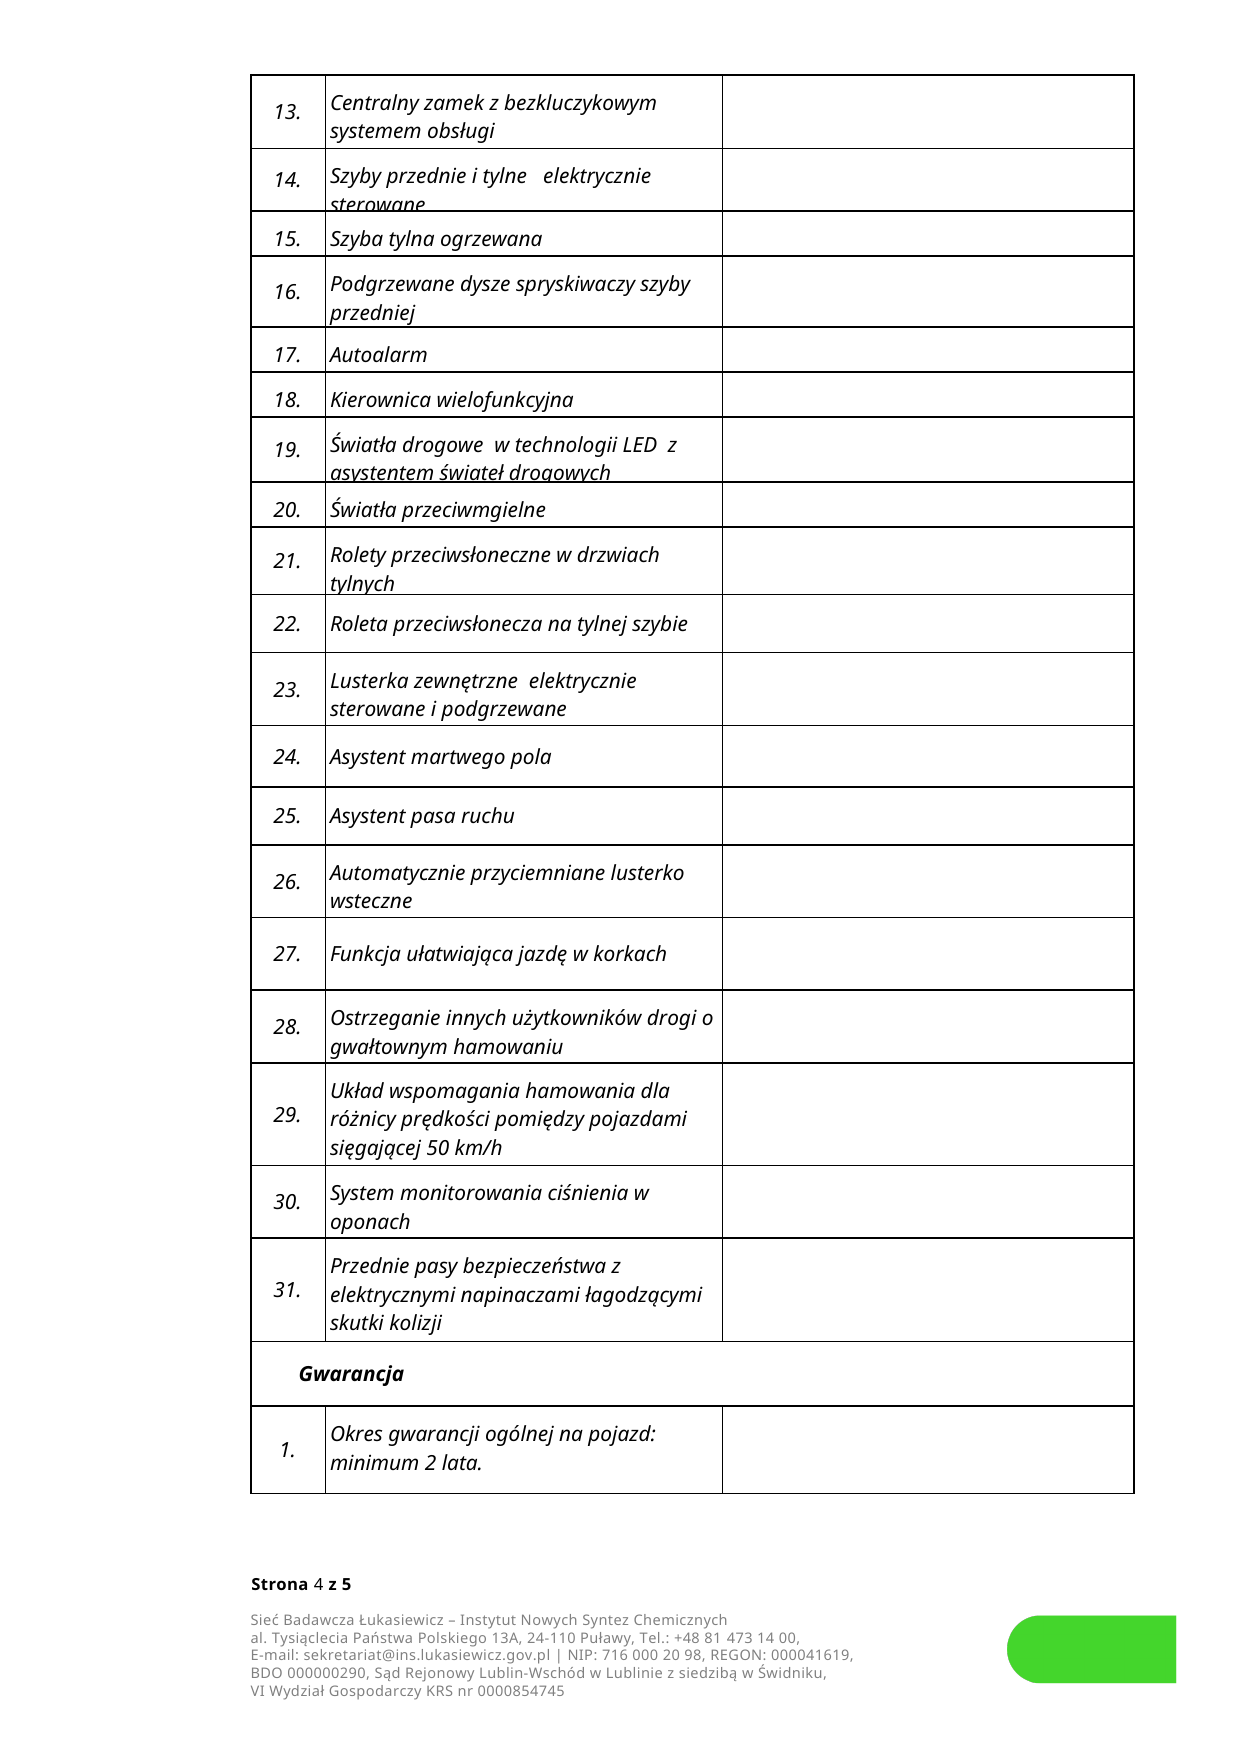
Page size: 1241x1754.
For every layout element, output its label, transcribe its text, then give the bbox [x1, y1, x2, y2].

table_cell Szyba tylna ogrzewana [326, 212, 722, 255]
table_cell 30. [252, 1166, 325, 1237]
table_cell 27. [252, 918, 325, 989]
table_cell [723, 726, 1133, 786]
table_cell 17. [252, 328, 325, 371]
table_cell 21. [252, 528, 325, 594]
table_cell Ostrzeganie innych użytkowników drogi o gwałtownym hamowaniu [326, 991, 722, 1062]
table_cell [723, 1064, 1133, 1164]
table_cell 25. [252, 788, 325, 844]
table_cell 14. [252, 149, 325, 210]
table_cell 13. [252, 76, 325, 147]
table_cell Szyby przednie i tylne elektrycznie sterowane [326, 149, 722, 210]
table_cell [723, 991, 1133, 1062]
table_cell Funkcja ułatwiająca jazdę w korkach [326, 918, 722, 989]
table_cell Autoalarm [326, 328, 722, 371]
table_cell [723, 373, 1133, 416]
table_cell Światła przeciwmgielne [326, 483, 722, 526]
table_cell 15. [252, 212, 325, 255]
table_cell 20. [252, 483, 325, 526]
table_cell 1. [252, 1407, 325, 1493]
table_cell [723, 595, 1133, 652]
table_cell Przednie pasy bezpieczeństwa z elektrycznymi napinaczami łagodzącymi skutki kolizji [326, 1239, 722, 1341]
picture [1003, 1611, 1206, 1752]
table_cell [723, 257, 1133, 326]
table_cell [723, 328, 1133, 371]
table_cell 24. [252, 726, 325, 786]
table_cell 18. [252, 373, 325, 416]
table_cell Rolety przeciwsłoneczne w drzwiach tylnych [326, 528, 722, 594]
table_cell System monitorowania ciśnienia w oponach [326, 1166, 722, 1237]
table_cell Centralny zamek z bezkluczykowym systemem obsługi [326, 76, 722, 147]
table_cell Okres gwarancji ogólnej na pojazd: minimum 2 lata. [326, 1407, 722, 1493]
table_cell Światła drogowe w technologii LED z asystentem świateł drogowych [326, 418, 722, 481]
table_cell Asystent pasa ruchu [326, 788, 722, 844]
table_cell 22. [252, 595, 325, 652]
table_cell [723, 1407, 1133, 1493]
table_cell [723, 918, 1133, 989]
table_cell 28. [252, 991, 325, 1062]
table_cell 23. [252, 653, 325, 724]
table_cell 19. [252, 418, 325, 481]
table_cell [723, 1239, 1133, 1341]
table_cell 31. [252, 1239, 325, 1341]
table_cell Roleta przeciwsłonecza na tylnej szybie [326, 595, 722, 652]
table_cell [723, 1166, 1133, 1237]
table_cell [723, 528, 1133, 594]
table_cell Asystent martwego pola [326, 726, 722, 786]
table_cell 29. [252, 1064, 325, 1164]
table_cell Gwarancja [252, 1342, 1133, 1405]
table_cell Lusterka zewnętrzne elektrycznie sterowane i podgrzewane [326, 653, 722, 724]
table_cell 16. [252, 257, 325, 326]
table_cell [723, 212, 1133, 255]
table_cell 26. [252, 846, 325, 917]
table_cell [723, 788, 1133, 844]
table_cell Automatycznie przyciemniane lusterko wsteczne [326, 846, 722, 917]
table_cell [723, 149, 1133, 210]
table_cell Podgrzewane dysze spryskiwaczy szyby przedniej [326, 257, 722, 326]
table_cell Układ wspomagania hamowania dla różnicy prędkości pomiędzy pojazdami sięgającej 50 km/h [326, 1064, 722, 1164]
table_cell [723, 76, 1133, 147]
table_cell [723, 846, 1133, 917]
table_cell [723, 653, 1133, 724]
table_cell [723, 483, 1133, 526]
table_cell Kierownica wielofunkcyjna [326, 373, 722, 416]
table_cell [723, 418, 1133, 481]
